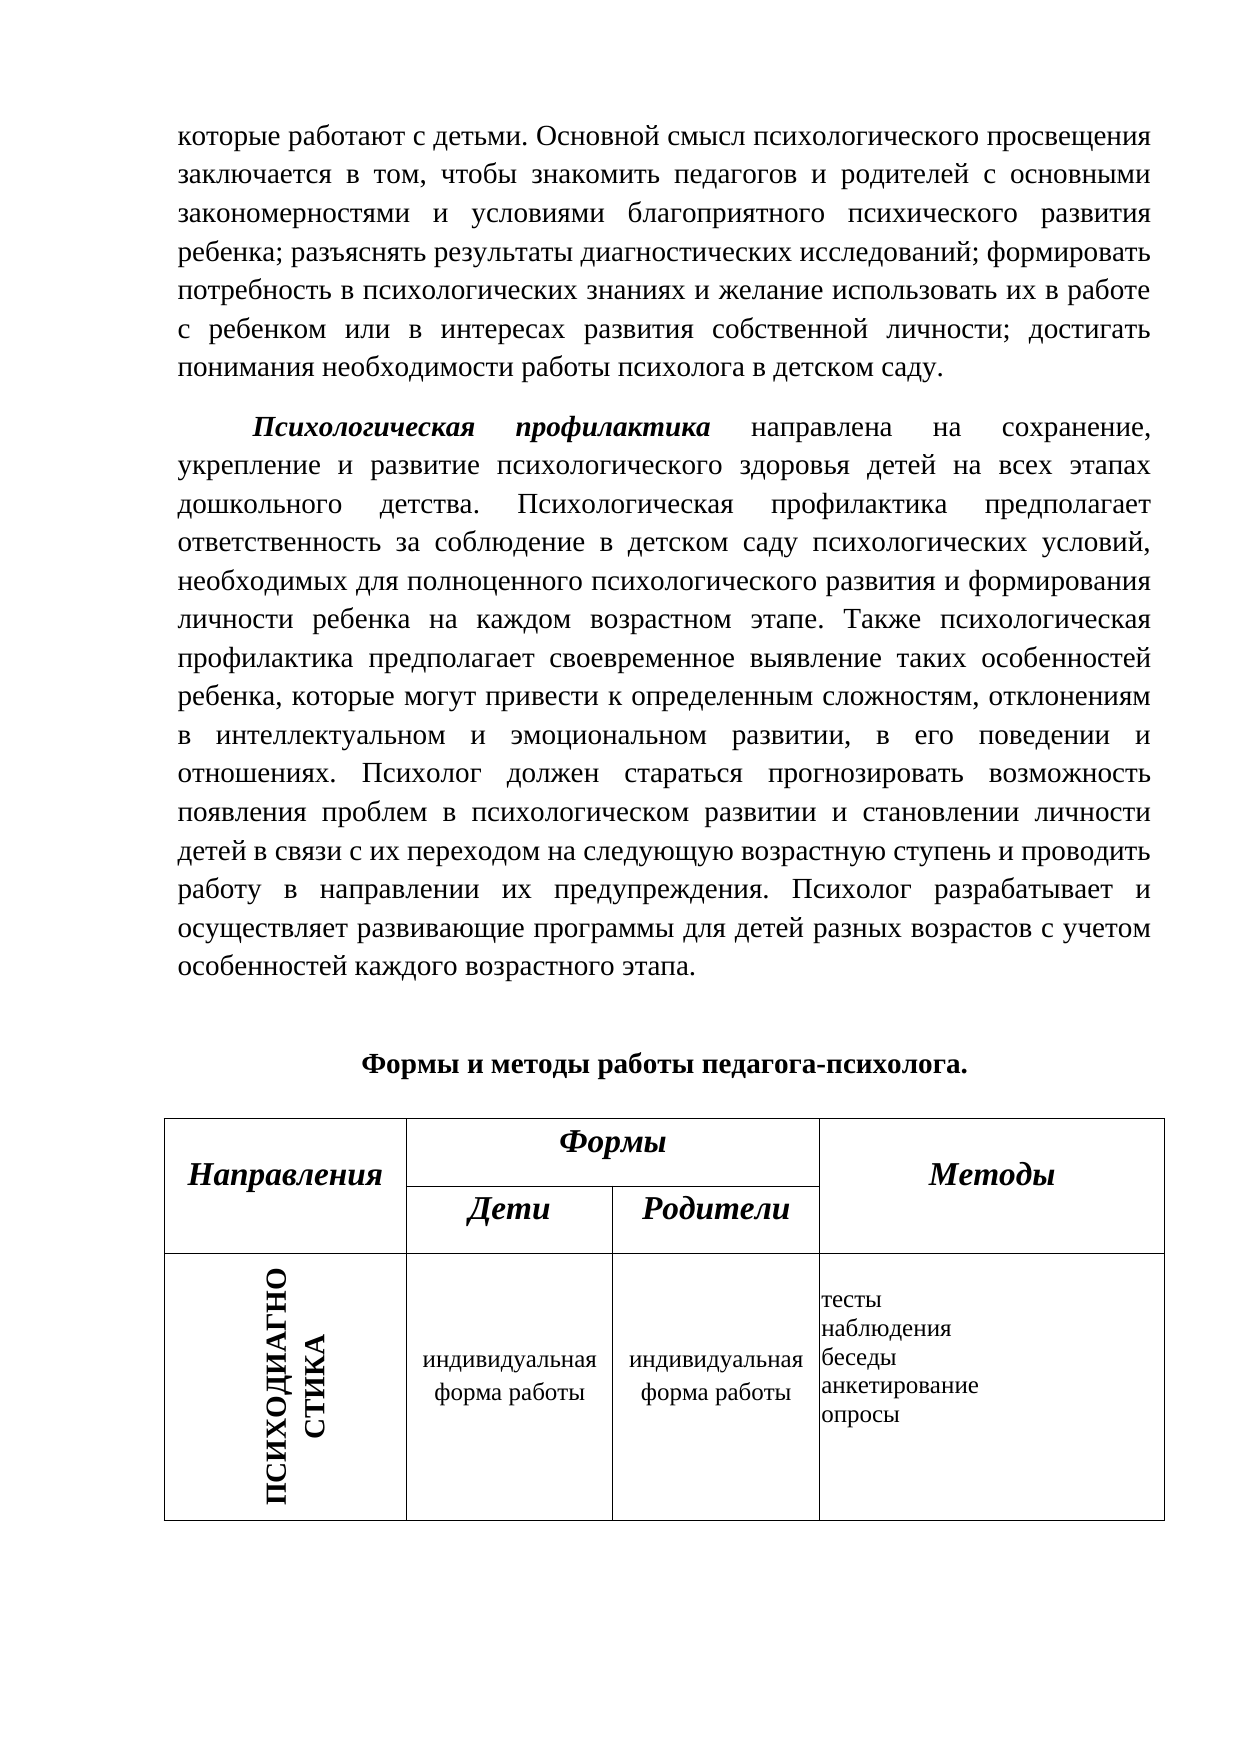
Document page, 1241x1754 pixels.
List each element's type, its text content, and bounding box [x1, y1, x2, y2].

table_cell индивидуальная форма работы [613, 1254, 819, 1520]
text Формы и методы работы педагога-психолога. [177, 1046, 1152, 1080]
table_cell индивидуальная форма работы [407, 1254, 612, 1520]
table_header Направления [165, 1119, 406, 1253]
table_cell Дети [407, 1187, 612, 1253]
table_cell Родители [613, 1187, 819, 1253]
table_header Формы [407, 1119, 819, 1186]
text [177, 118, 1152, 383]
table_header Методы [820, 1119, 1164, 1253]
table_cell ПСИХОДИАГНОСТИКА [165, 1254, 406, 1520]
table_cell тесты наблюдения беседы анкетирование опросы [820, 1254, 1164, 1520]
text Психологическая профилактика направлена на сохранение, укрепление и развитие психологического здоровья детей на всех этапах дошкольного детства. Психологическая профилактика предполагает ответственность за соблюдение в детском саду психологических условий, необходимых для полноценного психологического развития и формирования личности ребенка на каждом возрастном этапе. Также психологическая профилактика предполагает своевременное выявление таких особенностей ребенка, которые могут привести к определенным сложностям, отклонениям в интеллектуальном и эмоциональном развитии, в его поведении и отношениях. Психолог должен стараться прогнозировать возможность появления проблем в психологическом развитии и становлении личности детей в связи с их переходом на следующую возрастную ступень и проводить работу в направлении их предупреждения. Психолог разрабатывает и осуществляет развивающие программы для детей разных возрастов с учетом особенностей каждого возрастного этапа. [177, 409, 1152, 982]
